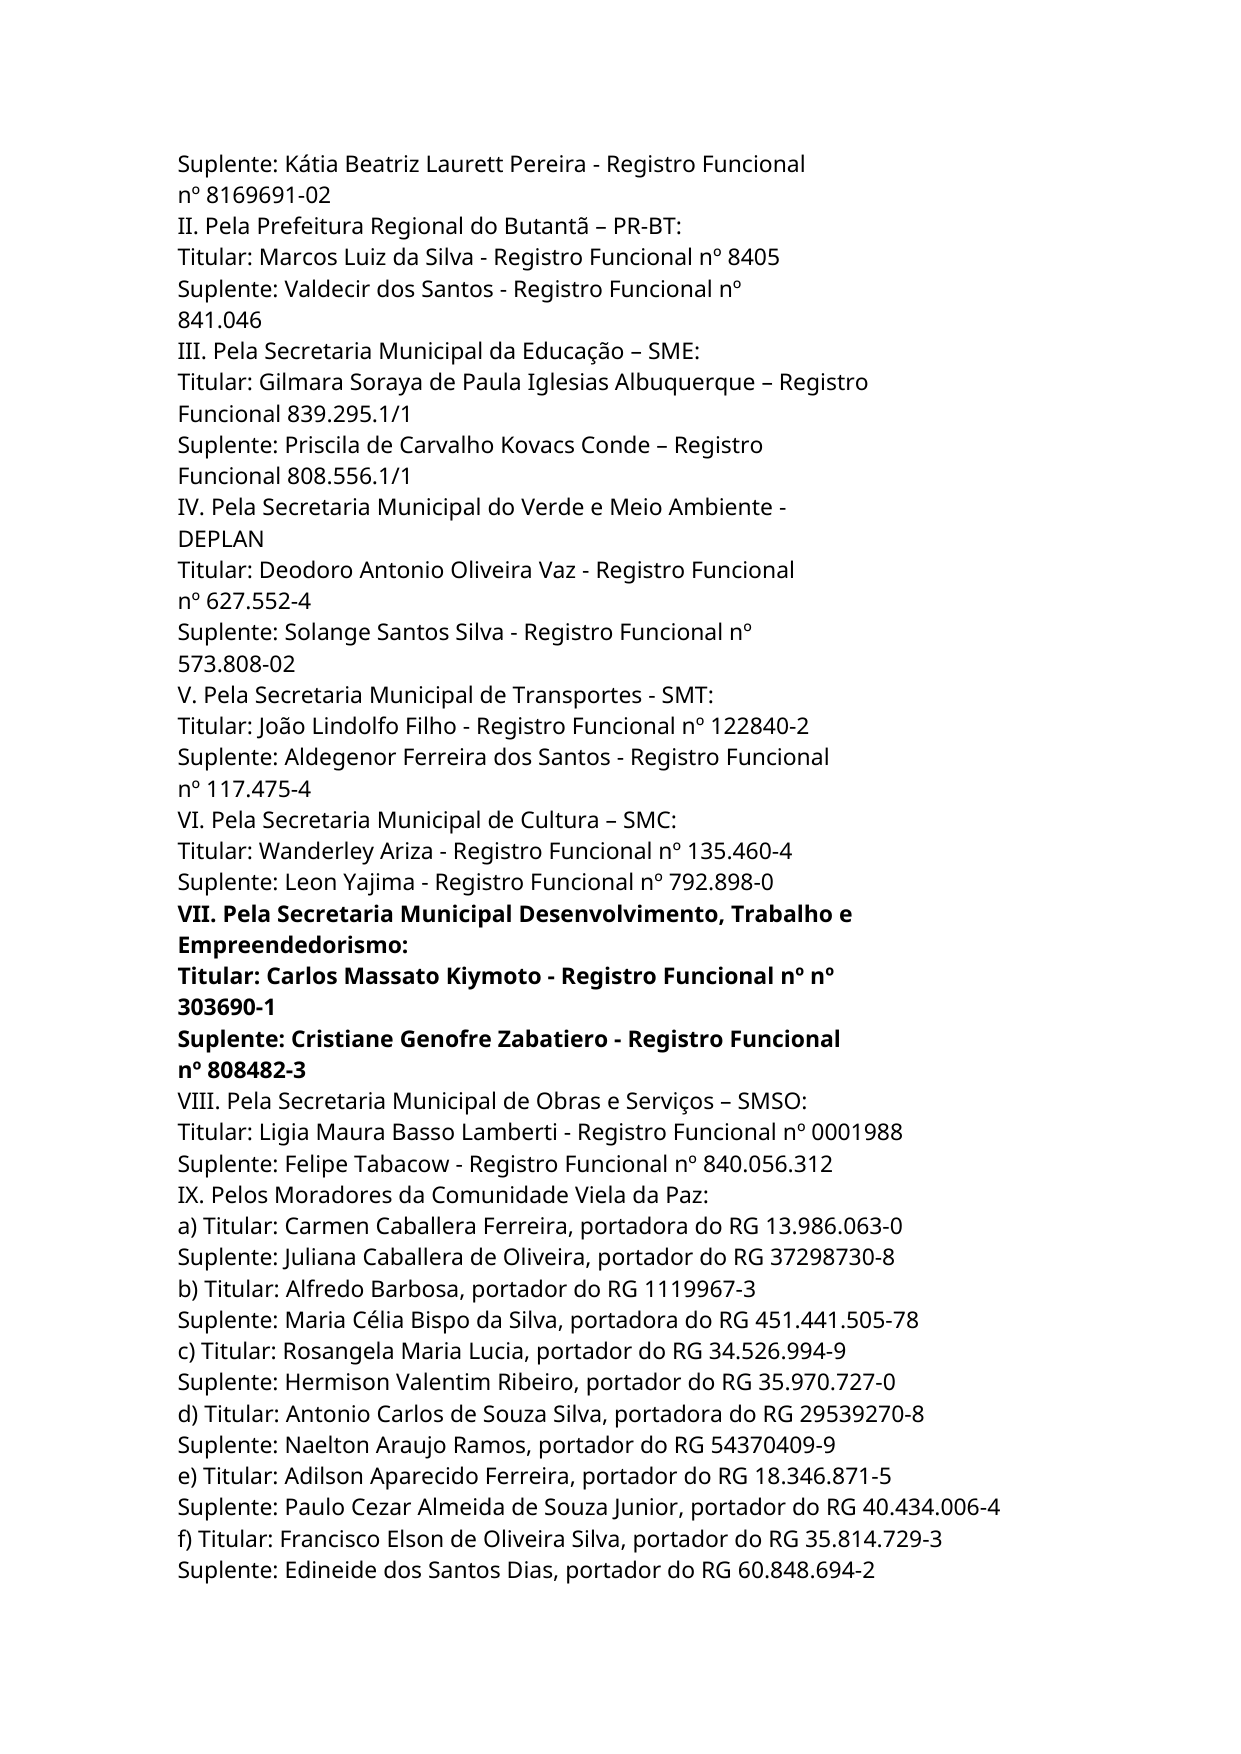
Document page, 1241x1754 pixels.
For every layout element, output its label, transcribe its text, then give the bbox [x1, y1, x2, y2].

text Titular: Deodoro Antonio Oliveira Vaz - Registro Funcional [177, 554, 1063, 585]
text c) Titular: Rosangela Maria Lucia, portador do RG 34.526.994-9 [177, 1335, 1063, 1366]
text II. Pela Prefeitura Regional do Butantã – PR-BT: [177, 210, 1063, 241]
text Suplente: Valdecir dos Santos - Registro Funcional nº [177, 273, 1063, 304]
text nº 627.552-4 [177, 585, 1063, 616]
text 573.808-02 [177, 648, 1063, 679]
text DEPLAN [177, 523, 1063, 554]
text Funcional 839.295.1/1 [177, 398, 1063, 429]
text 841.046 [177, 304, 1063, 335]
text Suplente: Juliana Caballera de Oliveira, portador do RG 37298730-8 [177, 1241, 1063, 1273]
text Suplente: Aldegenor Ferreira dos Santos - Registro Funcional [177, 741, 1063, 773]
text nº 8169691-02 [177, 179, 1063, 210]
text e) Titular: Adilson Aparecido Ferreira, portador do RG 18.346.871-5 [177, 1460, 1063, 1491]
text Titular: Gilmara Soraya de Paula Iglesias Albuquerque – Registro [177, 366, 1063, 398]
text Suplente: Cristiane Genofre Zabatiero - Registro Funcional [177, 1023, 1063, 1054]
text V. Pela Secretaria Municipal de Transportes - SMT: [177, 679, 1063, 710]
text Funcional 808.556.1/1 [177, 460, 1063, 491]
text b) Titular: Alfredo Barbosa, portador do RG 1119967-3 [177, 1273, 1063, 1304]
text III. Pela Secretaria Municipal da Educação – SME: [177, 335, 1063, 366]
text 303690-1 [177, 991, 1063, 1023]
text a) Titular: Carmen Caballera Ferreira, portadora do RG 13.986.063-0 [177, 1210, 1063, 1241]
text Suplente: Priscila de Carvalho Kovacs Conde – Registro [177, 429, 1063, 460]
text Titular: Ligia Maura Basso Lamberti - Registro Funcional nº 0001988 [177, 1116, 1063, 1148]
text nº 808482-3 [177, 1054, 1063, 1085]
text VI. Pela Secretaria Municipal de Cultura – SMC: [177, 804, 1063, 835]
text VIII. Pela Secretaria Municipal de Obras e Serviços – SMSO: [177, 1085, 1063, 1116]
text Suplente: Paulo Cezar Almeida de Souza Junior, portador do RG 40.434.006-4 [177, 1491, 1063, 1523]
text nº 117.475-4 [177, 773, 1063, 804]
text VII. Pela Secretaria Municipal Desenvolvimento, Trabalho e [177, 898, 1063, 929]
text Suplente: Leon Yajima - Registro Funcional nº 792.898-0 [177, 866, 1063, 898]
text Titular: Wanderley Ariza - Registro Funcional nº 135.460-4 [177, 835, 1063, 866]
text Suplente: Kátia Beatriz Laurett Pereira - Registro Funcional [177, 148, 1063, 179]
text Suplente: Solange Santos Silva - Registro Funcional nº [177, 616, 1063, 648]
text IV. Pela Secretaria Municipal do Verde e Meio Ambiente - [177, 491, 1063, 523]
text Suplente: Naelton Araujo Ramos, portador do RG 54370409-9 [177, 1429, 1063, 1460]
text f) Titular: Francisco Elson de Oliveira Silva, portador do RG 35.814.729-3 [177, 1523, 1063, 1554]
text Titular: Marcos Luiz da Silva - Registro Funcional nº 8405 [177, 241, 1063, 273]
text Suplente: Maria Célia Bispo da Silva, portadora do RG 451.441.505-78 [177, 1304, 1063, 1335]
text d) Titular: Antonio Carlos de Souza Silva, portadora do RG 29539270-8 [177, 1398, 1063, 1429]
text Titular: João Lindolfo Filho - Registro Funcional nº 122840-2 [177, 710, 1063, 741]
text Suplente: Hermison Valentim Ribeiro, portador do RG 35.970.727-0 [177, 1366, 1063, 1398]
text Titular: Carlos Massato Kiymoto - Registro Funcional nº nº [177, 960, 1063, 991]
text Suplente: Felipe Tabacow - Registro Funcional nº 840.056.312 [177, 1148, 1063, 1179]
text IX. Pelos Moradores da Comunidade Viela da Paz: [177, 1179, 1063, 1210]
text Empreendedorismo: [177, 929, 1063, 960]
text Suplente: Edineide dos Santos Dias, portador do RG 60.848.694-2 [177, 1554, 1063, 1585]
